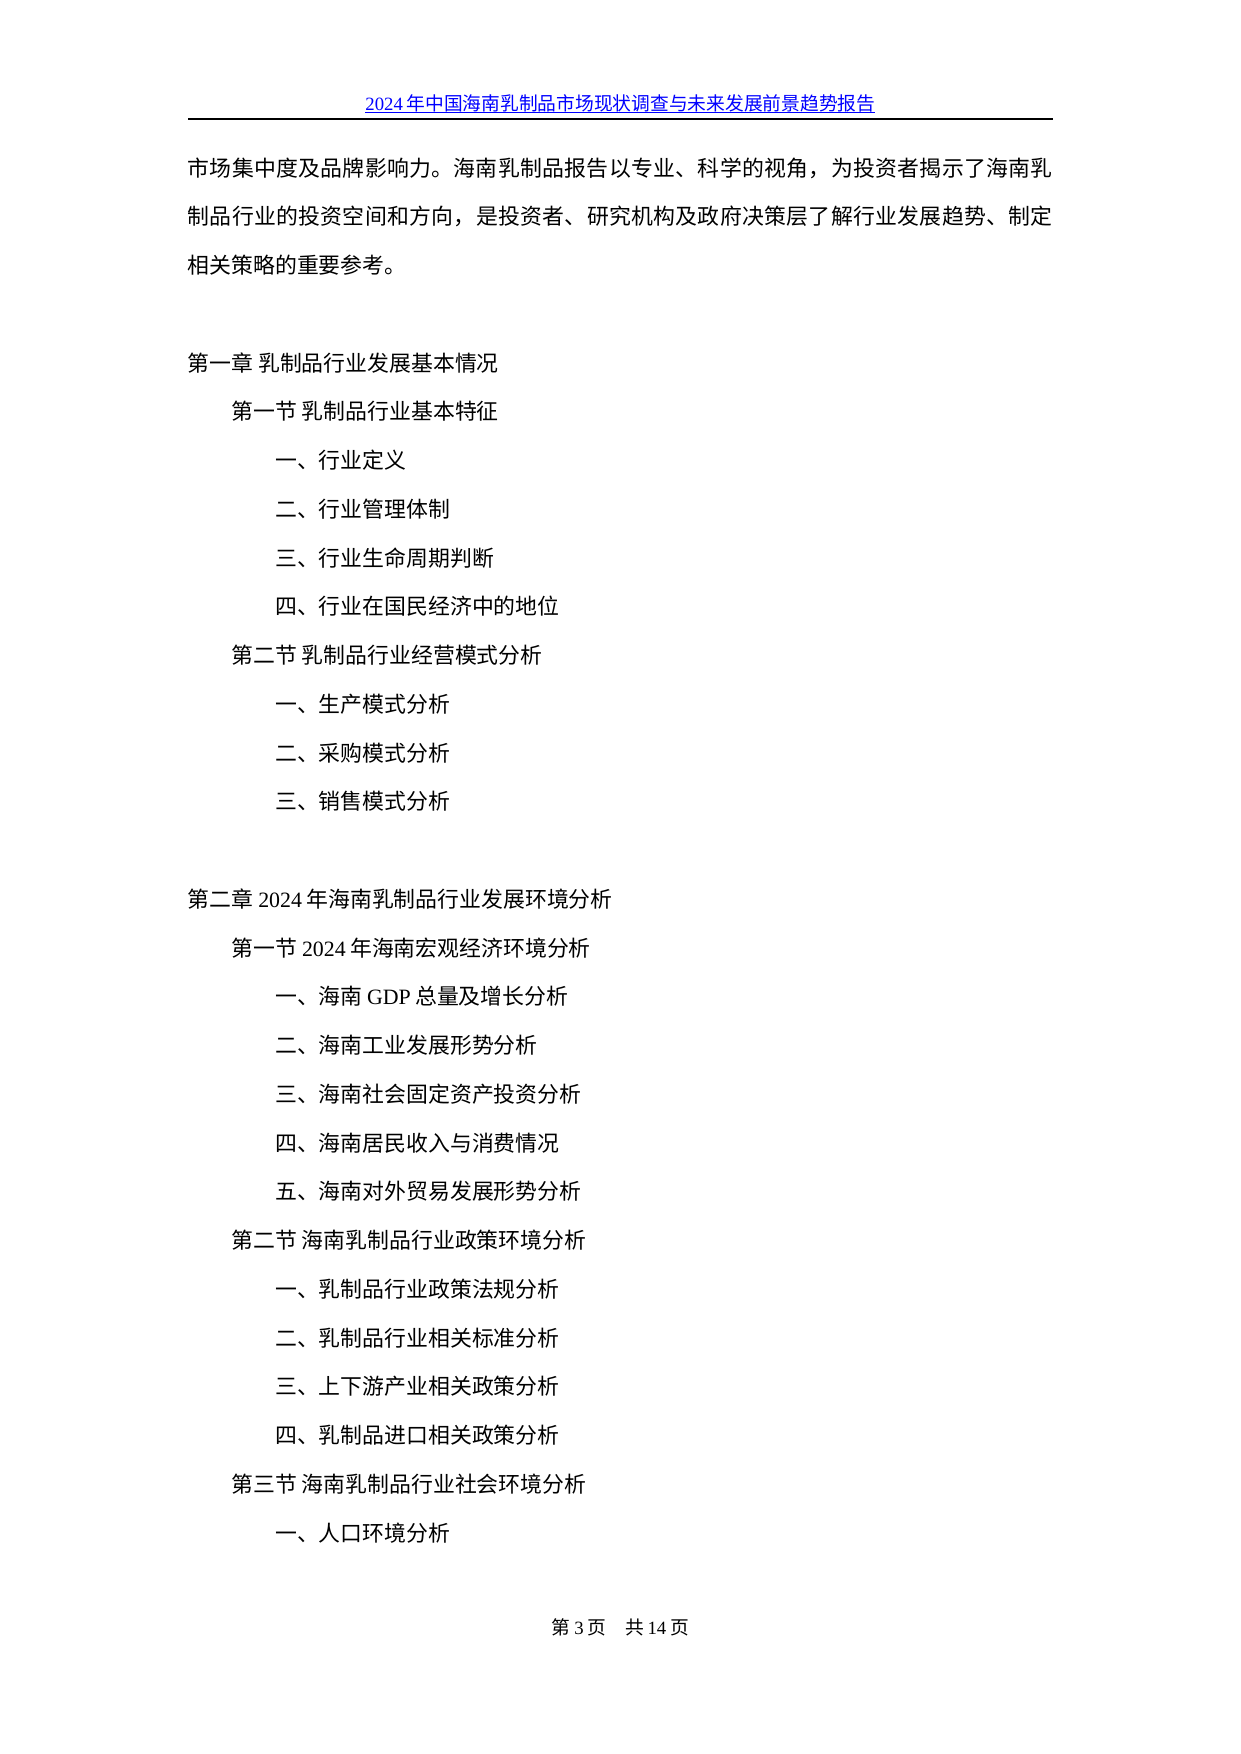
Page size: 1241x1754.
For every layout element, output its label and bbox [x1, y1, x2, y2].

text [187, 150, 1053, 1548]
